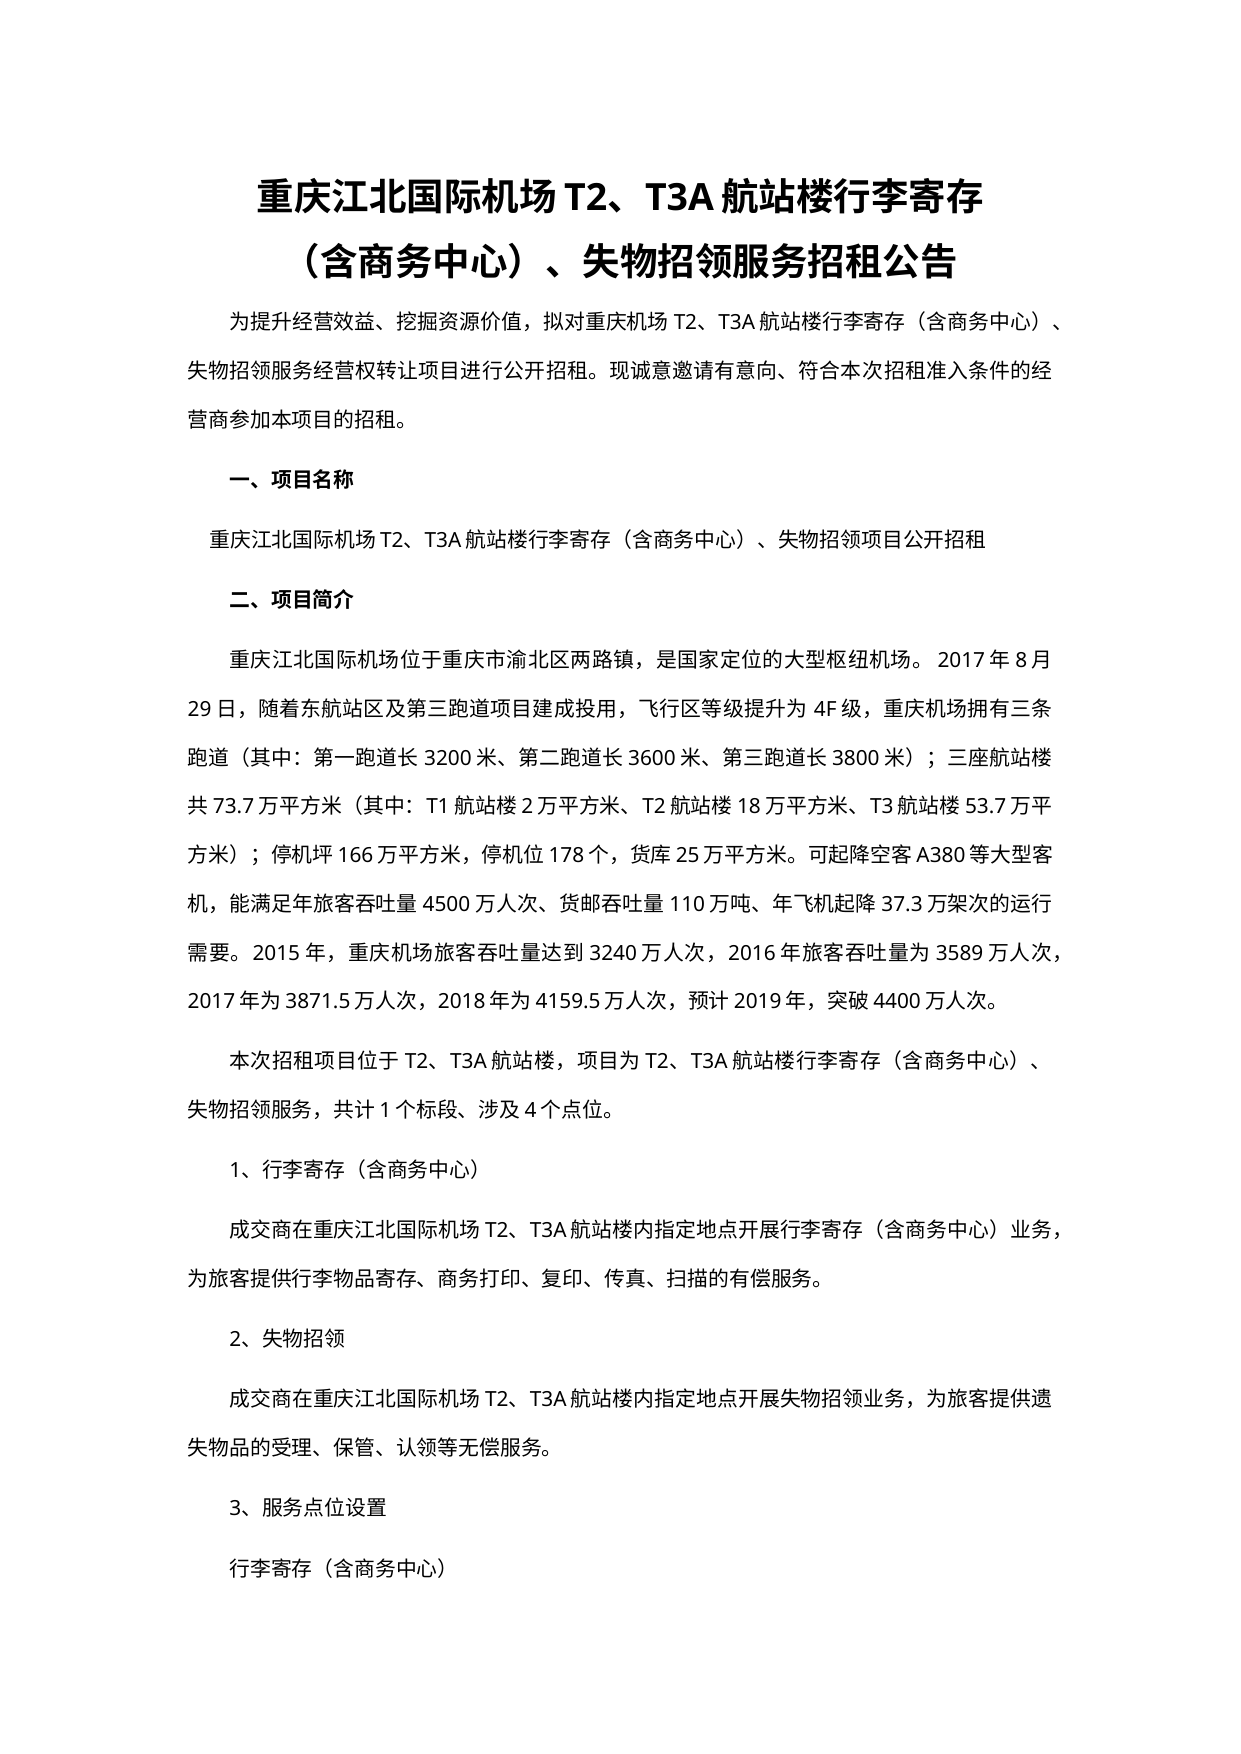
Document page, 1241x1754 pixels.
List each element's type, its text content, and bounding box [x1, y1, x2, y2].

text 成交商在重庆江北国际机场T2、T3A航站楼内指定地点开展失物招领业务，为旅客提供遗失物品的受理、保管、认领等无偿服务。 [187, 1382, 1053, 1463]
text （含商务中心）、失物招领服务招租公告 [187, 227, 1053, 292]
text 重庆江北国际机场T2、T3A航站楼行李寄存 [187, 162, 1053, 227]
text 重庆江北国际机场T2、T3A航站楼行李寄存（含商务中心）、失物招领项目公开招租 [187, 522, 1053, 555]
list 项目简介 [187, 582, 1053, 615]
text 成交商在重庆江北国际机场T2、T3A航站楼内指定地点开展行李寄存（含商务中心）业务，为旅客提供行李物品寄存、商务打印、复印、传真、扫描的有偿服务。 [187, 1213, 1053, 1294]
text 为提升经营效益、挖掘资源价值，拟对重庆机场T2、T3A航站楼行李寄存（含商务中心）、失物招领服务经营权转让项目进行公开招租。现诚意邀请有意向、符合本次招租准入条件的经营商参加本项目的招租。 [187, 304, 1053, 434]
text 本次招租项目位于T2、T3A航站楼，项目为T2、T3A航站楼行李寄存（含商务中心）、失物招领服务，共计1个标段、涉及4个点位。 [187, 1044, 1053, 1125]
text 重庆江北国际机场位于重庆市渝北区两路镇，是国家定位的大型枢纽机场。2017年8月29日，随着东航站区及第三跑道项目建成投用，飞行区等级提升为4F级，重庆机场拥有三条跑道（其中：第一跑道长3200米、第二跑道长3600米、第三跑道长3800米）；三座航站楼共73.7万平方米（其中：T1航站楼2万平方米、T2航站楼18万平方米、T3航站楼53.7万平方米）；停机坪166万平方米，停机位178个，货库25万平方米。可起降空客A380等大型客机，能满足年旅客吞吐量4500 万人次、货邮吞吐量 110万吨、年飞机起降37.3万架次的运行需要。2015年，重庆机场旅客吞吐量达到3240万人次，2016年旅客吞吐量为3589万人次，2017年为3871.5万人次，2018年为4159.5万人次，预计2019年，突破4400万人次。 [187, 642, 1053, 1016]
text 1、行李寄存（含商务中心） [187, 1153, 1053, 1185]
text 3、服务点位设置 [187, 1491, 1053, 1523]
list 项目名称 [187, 462, 1053, 494]
text 行李寄存（含商务中心） [187, 1551, 1053, 1583]
text 2、失物招领 [187, 1322, 1053, 1354]
